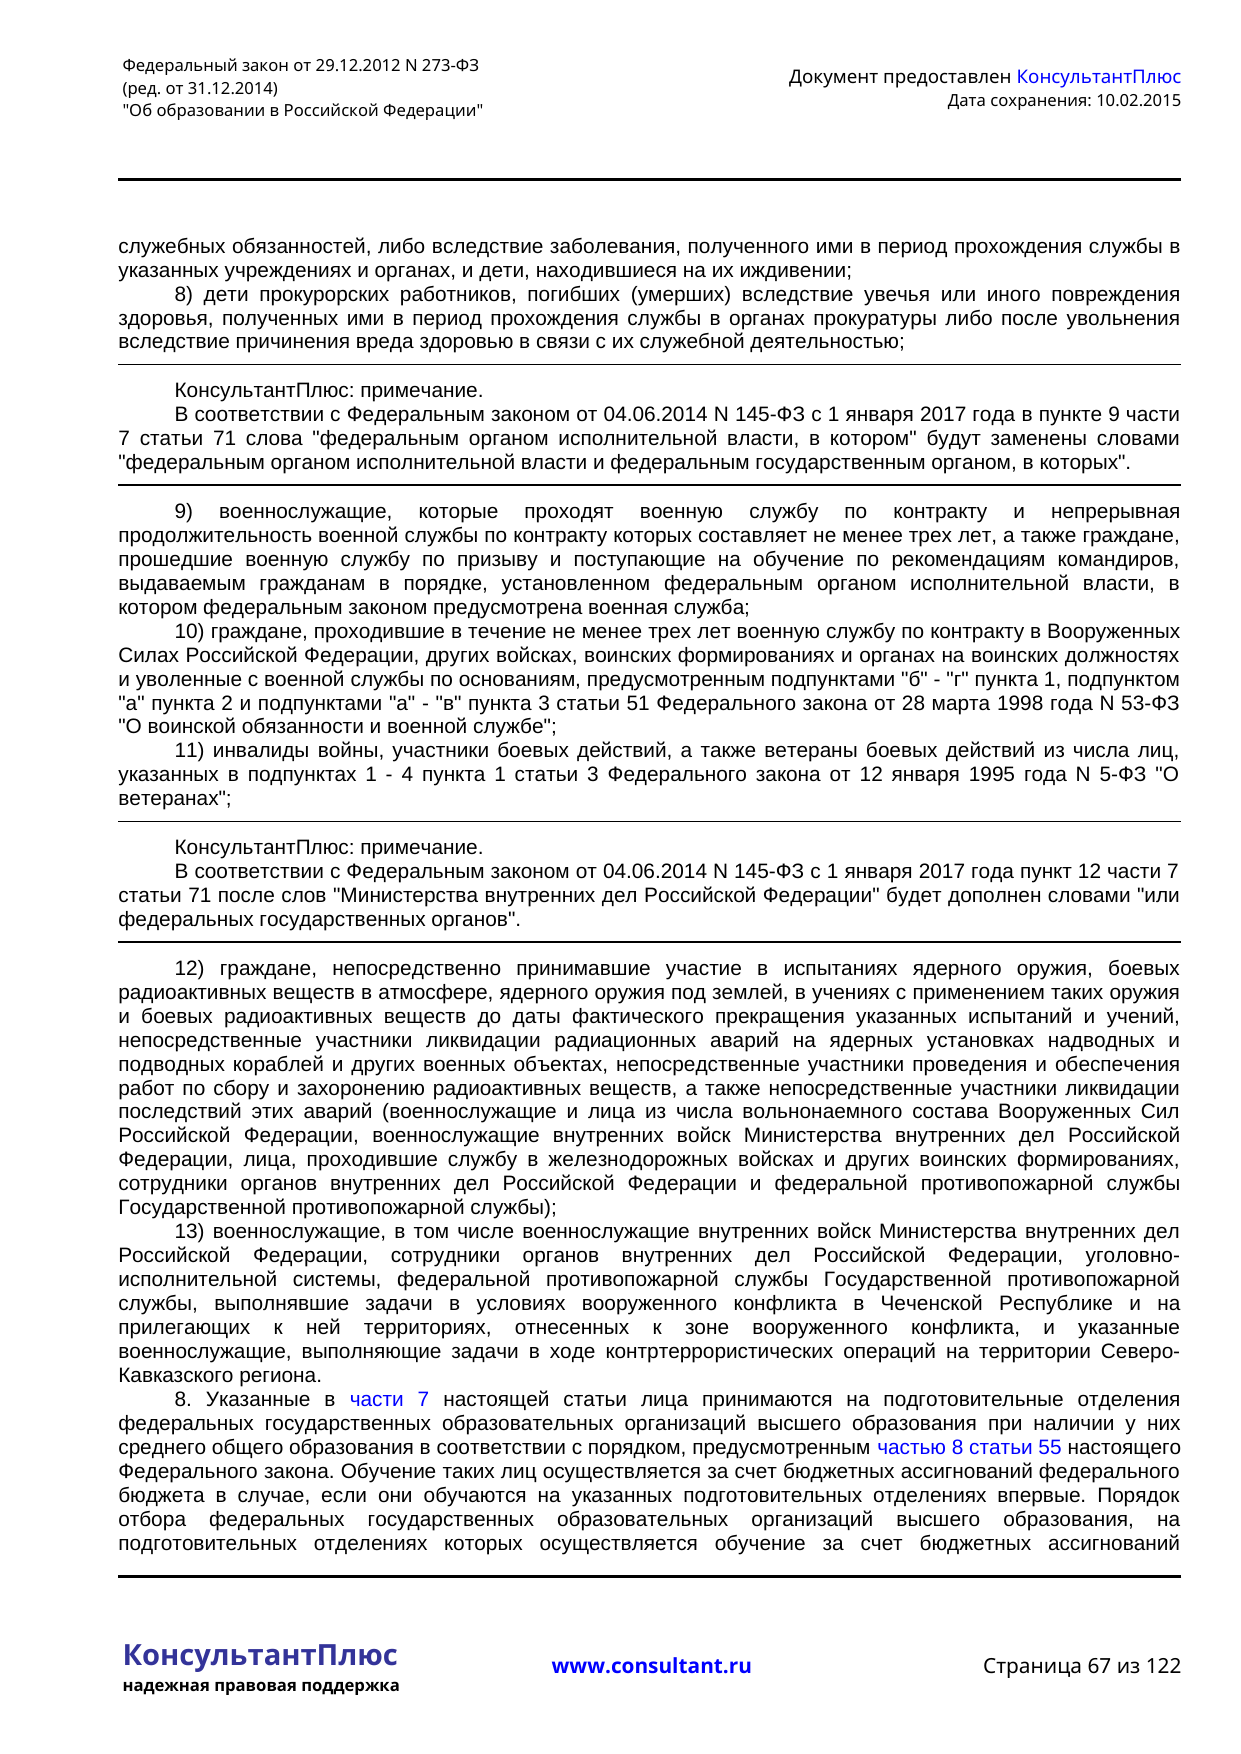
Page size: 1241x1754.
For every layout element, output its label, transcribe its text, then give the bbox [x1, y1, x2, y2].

text 8) дети прокурорских работников, погибших (умерших) вследствие увечья или иного повреждения здоровья, полученных ими в период прохождения службы в органах прокуратуры либо после увольнения вследствие причинения вреда здоровью в связи с их служебной деятельностью; [118, 281, 1181, 353]
text КонсультантПлюс: примечание. [118, 378, 1181, 402]
text 12) граждане, непосредственно принимавшие участие в испытаниях ядерного оружия, боевых радиоактивных веществ в атмосфере, ядерного оружия под землей, в учениях с применением таких оружия и боевых радиоактивных веществ до даты фактического прекращения указанных испытаний и учений, непосредственные участники ликвидации радиационных аварий на ядерных установках надводных и подводных кораблей и других военных объектах, непосредственные участники проведения и обеспечения работ по сбору и захоронению радиоактивных веществ, а также непосредственные участники ликвидации последствий этих аварий (военнослужащие и лица из числа вольнонаемного состава Вооруженных Сил Российской Федерации, военнослужащие внутренних войск Министерства внутренних дел Российской Федерации, лица, проходившие службу в железнодорожных войсках и других воинских формированиях, сотрудники органов внутренних дел Российской Федерации и федеральной противопожарной службы Государственной противопожарной службы); [118, 956, 1181, 1219]
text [118, 1387, 1181, 1554]
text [118, 233, 1181, 281]
text 11) инвалиды войны, участники боевых действий, а также ветераны боевых действий из числа лиц, указанных в подпунктах 1 - 4 пункта 1 статьи 3 Федерального закона от 12 января 1995 года N 5-ФЗ "О ветеранах"; [118, 738, 1181, 810]
text 10) граждане, проходившие в течение не менее трех лет военную службу по контракту в Вооруженных Силах Российской Федерации, других войсках, воинских формированиях и органах на воинских должностях и уволенные с военной службы по основаниям, предусмотренным подпунктами "б" - "г" пункта 1, подпунктом "а" пункта 2 и подпунктами "а" - "в" пункта 3 статьи 51 Федерального закона от 28 марта 1998 года N 53-ФЗ "О воинской обязанности и военной службе"; [118, 618, 1181, 738]
text КонсультантПлюс: примечание. [118, 835, 1181, 859]
text 9) военнослужащие, которые проходят военную службу по контракту и непрерывная продолжительность военной службы по контракту которых составляет не менее трех лет, а также граждане, прошедшие военную службу по призыву и поступающие на обучение по рекомендациям командиров, выдаваемым гражданам в порядке, установленном федеральным органом исполнительной власти, в котором федеральным законом предусмотрена военная служба; [118, 499, 1181, 618]
text В соответствии с Федеральным законом от 04.06.2014 N 145-ФЗ с 1 января 2017 года в пункте 9 части 7 статьи 71 слова "федеральным органом исполнительной власти, в котором" будут заменены словами "федеральным органом исполнительной власти и федеральным государственным органом, в которых". [118, 402, 1181, 474]
text В соответствии с Федеральным законом от 04.06.2014 N 145-ФЗ с 1 января 2017 года пункт 12 части 7 статьи 71 после слов "Министерства внутренних дел Российской Федерации" будет дополнен словами "или федеральных государственных органов". [118, 859, 1181, 931]
text 13) военнослужащие, в том числе военнослужащие внутренних войск Министерства внутренних дел Российской Федерации, сотрудники органов внутренних дел Российской Федерации, уголовно-исполнительной системы, федеральной противопожарной службы Государственной противопожарной службы, выполнявшие задачи в условиях вооруженного конфликта в Чеченской Республике и на прилегающих к ней территориях, отнесенных к зоне вооруженного конфликта, и указанные военнослужащие, выполняющие задачи в ходе контртеррористических операций на территории Северо-Кавказского региона. [118, 1219, 1181, 1387]
